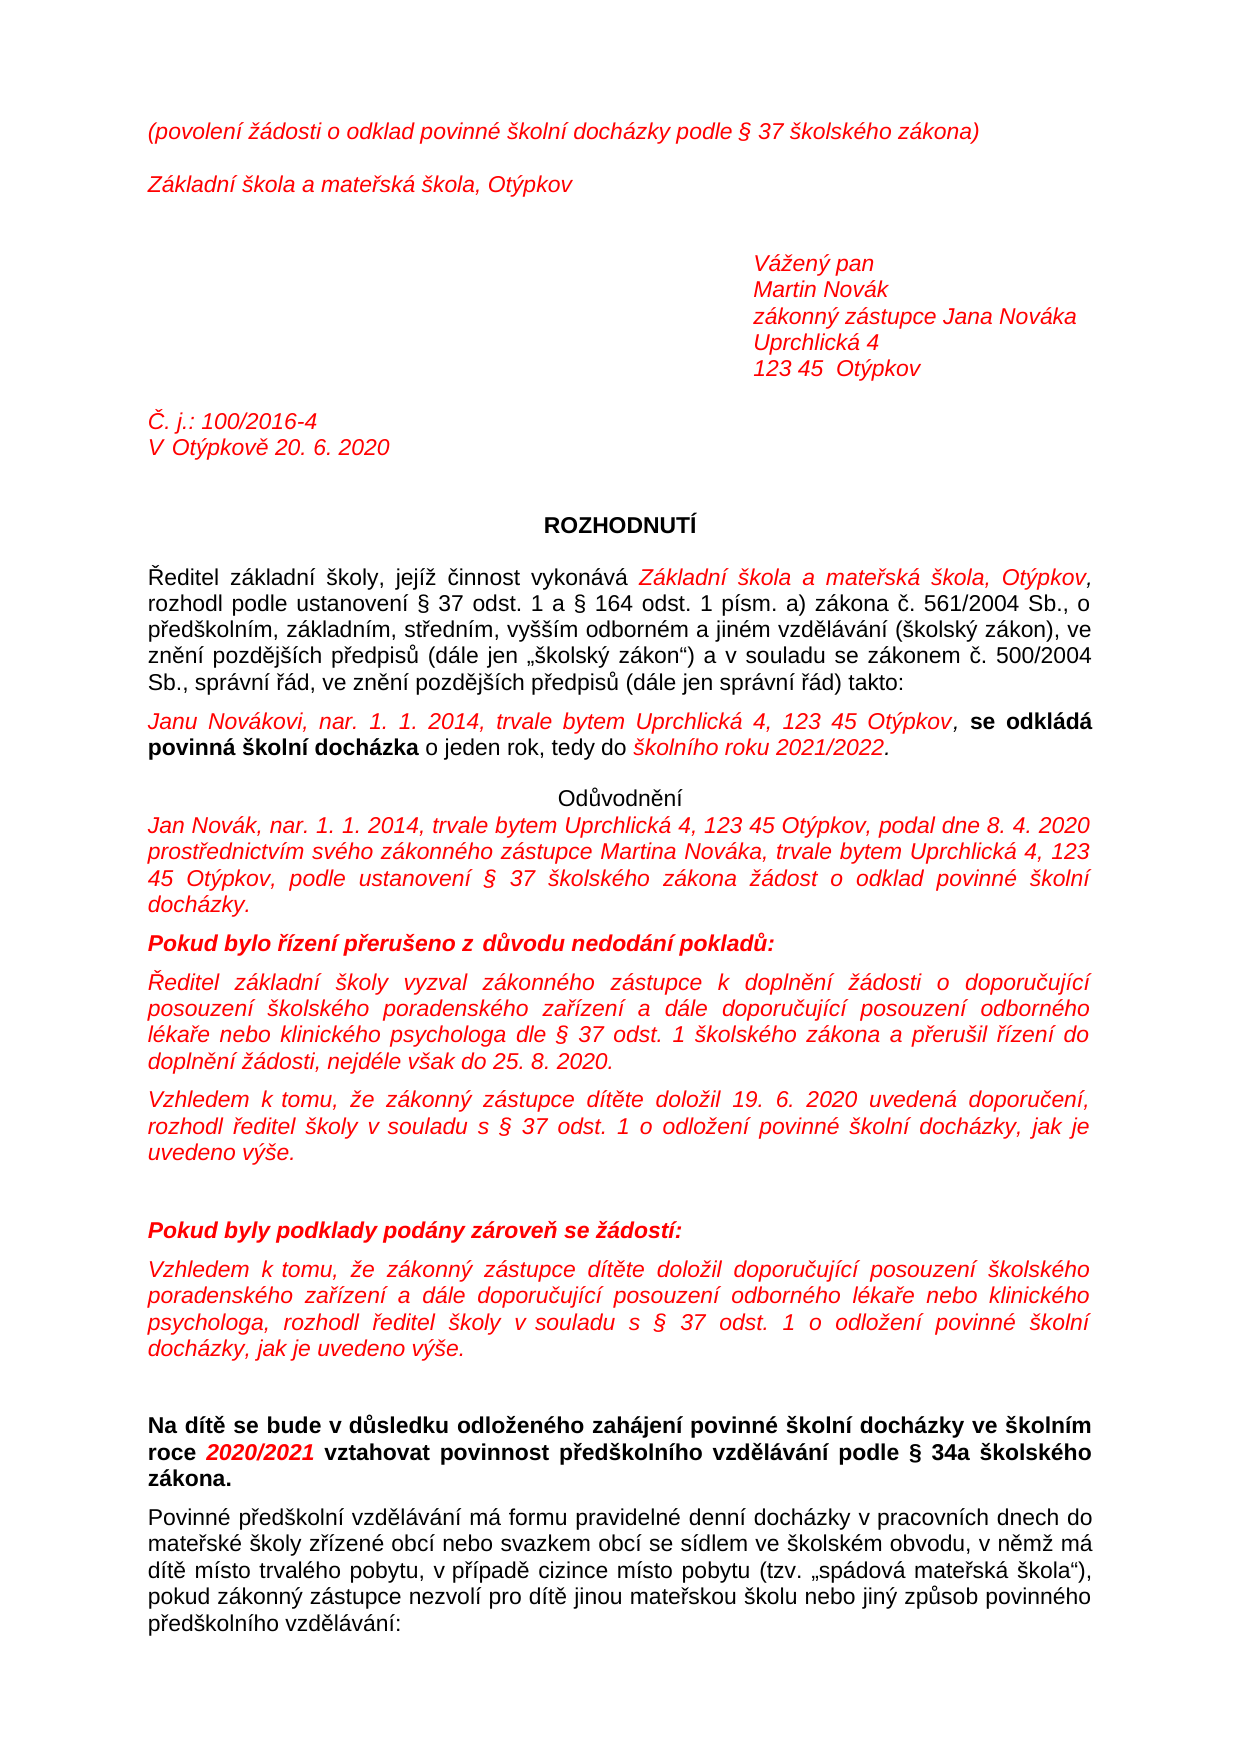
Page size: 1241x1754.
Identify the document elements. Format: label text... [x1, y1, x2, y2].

text Ředitel základní školy, jejíž činnost vykonává Základní škola a mateřská škola, Otýpkov, rozhodl podle ustanovení § 37 odst. 1 a § 164 odst. 1 písm. a) zákona č. 561/2004 Sb., o předškolním, základním, středním, vyšším odborném a jiném vzdělávání (školský zákon), ve znění pozdějších předpisů (dále jen „školský zákon“) a v souladu se zákonem č. 500/2004 Sb., správní řád, ve znění pozdějších předpisů (dále jen správní řád) takto: [148, 563, 1092, 695]
text (povolení žádosti o odklad povinné školní docházky podle § 37 školského zákona) [148, 118, 1092, 144]
text Martin Novák [753, 276, 1092, 303]
text Základní škola a mateřská škola, Otýpkov [148, 171, 1092, 197]
text Ředitel základní školy vyzval zákonného zástupce k doplnění žádosti o doporučující posouzení školského poradenského zařízení a dále doporučující posouzení odborného lékaře nebo klinického psychologa dle § 37 odst. 1 školského zákona a přerušil řízení do doplnění žádosti, nejdéle však do 25. 8. 2020. [148, 968, 1092, 1074]
text Jan Novák, nar. 1. 1. 2014, trvale bytem Uprchlická 4, 123 45 Otýpkov, podal dne 8. 4. 2020 prostřednictvím svého zákonného zástupce Martina Nováka, trvale bytem Uprchlická 4, 123 45 Otýpkov, podle ustanovení § 37 školského zákona žádost o odklad povinné školní docházky. [148, 812, 1092, 917]
text zákonný zástupce Jana Nováka [753, 303, 1092, 329]
text Vzhledem k tomu, že zákonný zástupce dítěte doložil 19. 6. 2020 uvedená doporučení, rozhodl ředitel školy v souladu s § 37 odst. 1 o odložení povinné školní docházky, jak je uvedeno výše. [148, 1086, 1092, 1166]
text Odůvodnění [148, 785, 1092, 812]
text Janu Novákovi, nar. 1. 1. 2014, trvale bytem Uprchlická 4, 123 45 Otýpkov, se odkládá povinná školní docházka o jeden rok, tedy do školního roku 2021/2022. [148, 708, 1092, 760]
text Č. j.: 100/2016-4 [148, 408, 1092, 434]
text Na dítě se bude v důsledku odloženého zahájení povinné školní docházky ve školním roce 2020/2021 vztahovat povinnost předškolního vzdělávání podle § 34a školského zákona. [148, 1412, 1092, 1492]
text Vzhledem k tomu, že zákonný zástupce dítěte doložil doporučující posouzení školského poradenského zařízení a dále doporučující posouzení odborného lékaře nebo klinického psychologa, rozhodl ředitel školy v souladu s § 37 odst. 1 o odložení povinné školní docházky, jak je uvedeno výše. [148, 1256, 1092, 1361]
text Vážený pan [753, 250, 1092, 276]
text V Otýpkově 20. 6. 2020 [148, 434, 1092, 461]
text Povinné předškolní vzdělávání má formu pravidelné denní docházky v pracovních dnech do mateřské školy zřízené obcí nebo svazkem obcí se sídlem ve školském obvodu, v němž má dítě místo trvalého pobytu, v případě cizince místo pobytu (tzv. „spádová mateřská škola“), pokud zákonný zástupce nezvolí pro dítě jinou mateřskou školu nebo jiný způsob povinného předškolního vzdělávání: [148, 1504, 1092, 1636]
text Pokud byly podklady podány zároveň se žádostí: [148, 1217, 1092, 1243]
text Pokud bylo řízení přerušeno z důvodu nedodání pokladů: [148, 930, 1092, 956]
text 123 45 Otýpkov [753, 355, 1092, 382]
text Uprchlická 4 [753, 329, 1092, 355]
text ROZDNUTÍ [148, 512, 1092, 538]
